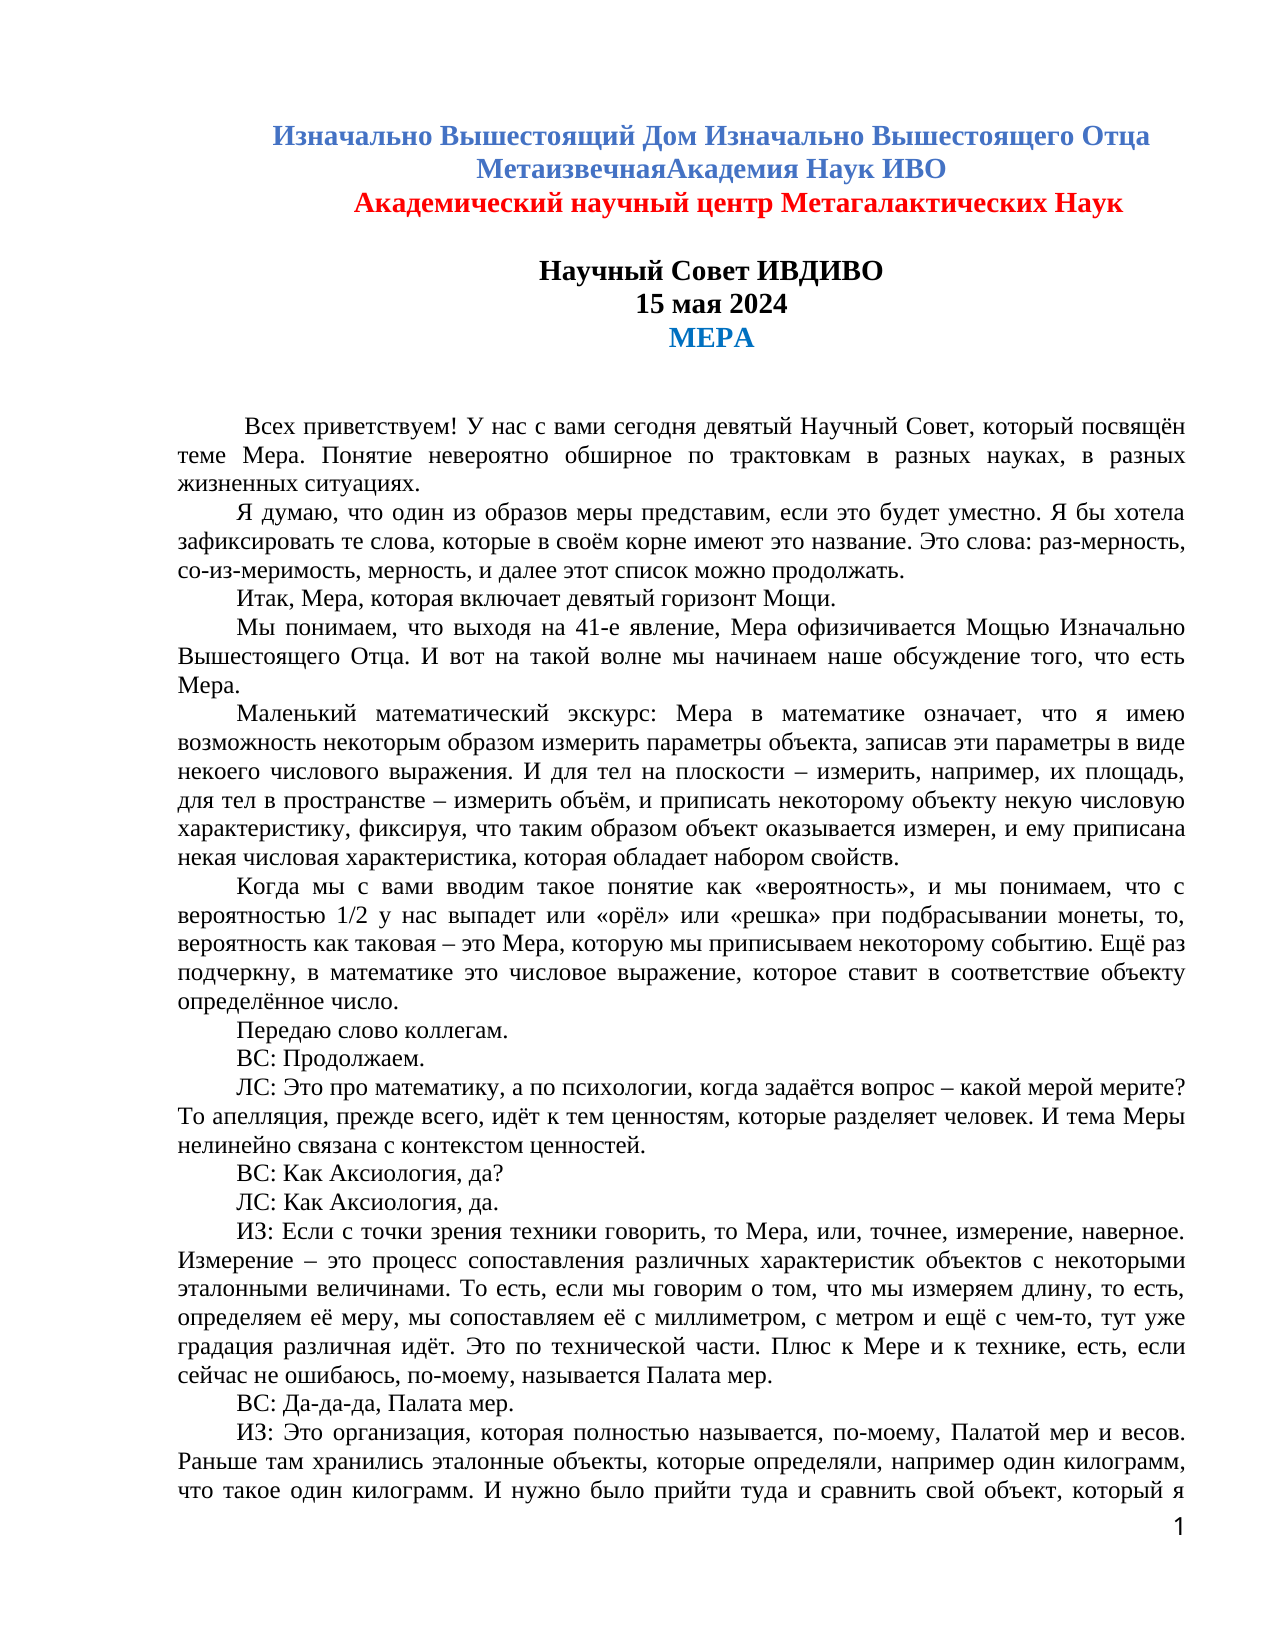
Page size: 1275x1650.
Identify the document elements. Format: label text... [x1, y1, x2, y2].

text Мы понимаем, что выходя на 41-е явление, Мера офизичивается Мощью Изначально Вышестоящего Отца. И вот на такой волне мы начинаем наше обсуждение того, что есть Мера. [177, 612, 1186, 698]
text Когда мы с вами вводим такое понятие как «вероятность», и мы понимаем, что с вероятностью 1/2 у нас выпадет или «орёл» или «решка» при подбрасывании монеты, то, вероятность как таковая – это Мера, которую мы приписываем некоторому событию. Ещё раз подчеркну, в математике это числовое выражение, которое ставит в соответствие объекту определённое число. [177, 871, 1186, 1015]
text Передаю слово коллегам. [177, 1015, 1186, 1043]
text Академический научный центр Метагалактических Наук [232, 185, 1186, 219]
text ВС: Продолжаем. [177, 1043, 1186, 1072]
text ВС: Как Аксиология, да? [177, 1158, 1186, 1187]
text Научный Совет ИВДИВО [177, 253, 1186, 286]
text Я думаю, что один из образов меры представим, если это будет уместно. Я бы хотела зафиксировать те слова, которые в своём корне имеют это название. Это слова: раз-мерность, со-из-меримость, мерность, и далее этот список можно продолжать. [177, 497, 1186, 583]
text Итак, Мера, которая включает девятый горизонт Мощи. [177, 583, 1186, 612]
text Маленький математический экскурс: Мера в математике означает, что я имею возможность некоторым образом измерить параметры объекта, записав эти параметры в виде некоего числового выражения. И для тел на плоскости – измерить, например, их площадь, для тел в пространстве – измерить объём, и приписать некоторому объекту некую числовую характеристику, фиксируя, что таким образом объект оказывается измерен, и ему приписана некая числовая характеристика, которая обладает набором свойств. [177, 698, 1186, 871]
text ВС: Да-да-да, Палата мер. [177, 1388, 1186, 1417]
text МетаизвечнаяАкадемия Наук ИВО [177, 152, 1186, 185]
text ЛС: Это про математику, а по психологии, когда задаётся вопрос – какой мерой мерите? То апелляция, прежде всего, идёт к тем ценностям, которые разделяет человек. И тема Меры нелинейно связана с контекстом ценностей. [177, 1072, 1186, 1158]
text ЛС: Как Аксиология, да. [177, 1187, 1186, 1216]
text МЕРА [177, 320, 1186, 353]
text 15 мая 2024 [177, 286, 1186, 320]
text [177, 1417, 1186, 1503]
text ИЗ: Если с точки зрения техники говорить, то Мера, или, точнее, измерение, наверное. Измерение – это процесс сопоставления различных характеристик объектов с некоторыми эталонными величинами. То есть, если мы говорим о том, что мы измеряем длину, то есть, определяем её меру, мы сопоставляем её с миллиметром, с метром и ещё с чем-то, тут уже градация различная идёт. Это по технической части. Плюс к Мере и к технике, есть, если сейчас не ошибаюсь, по-моему, называется Палата мер. [177, 1216, 1186, 1388]
text Изначально Вышестоящий Дом Изначально Вышестоящего Отца [177, 118, 1186, 152]
text Всех приветствуем! У нас с вами сегодня девятый Научный Совет, который посвящён теме Мера. Понятие невероятно обширное по трактовкам в разных науках, в разных жизненных ситуациях. [177, 411, 1186, 497]
